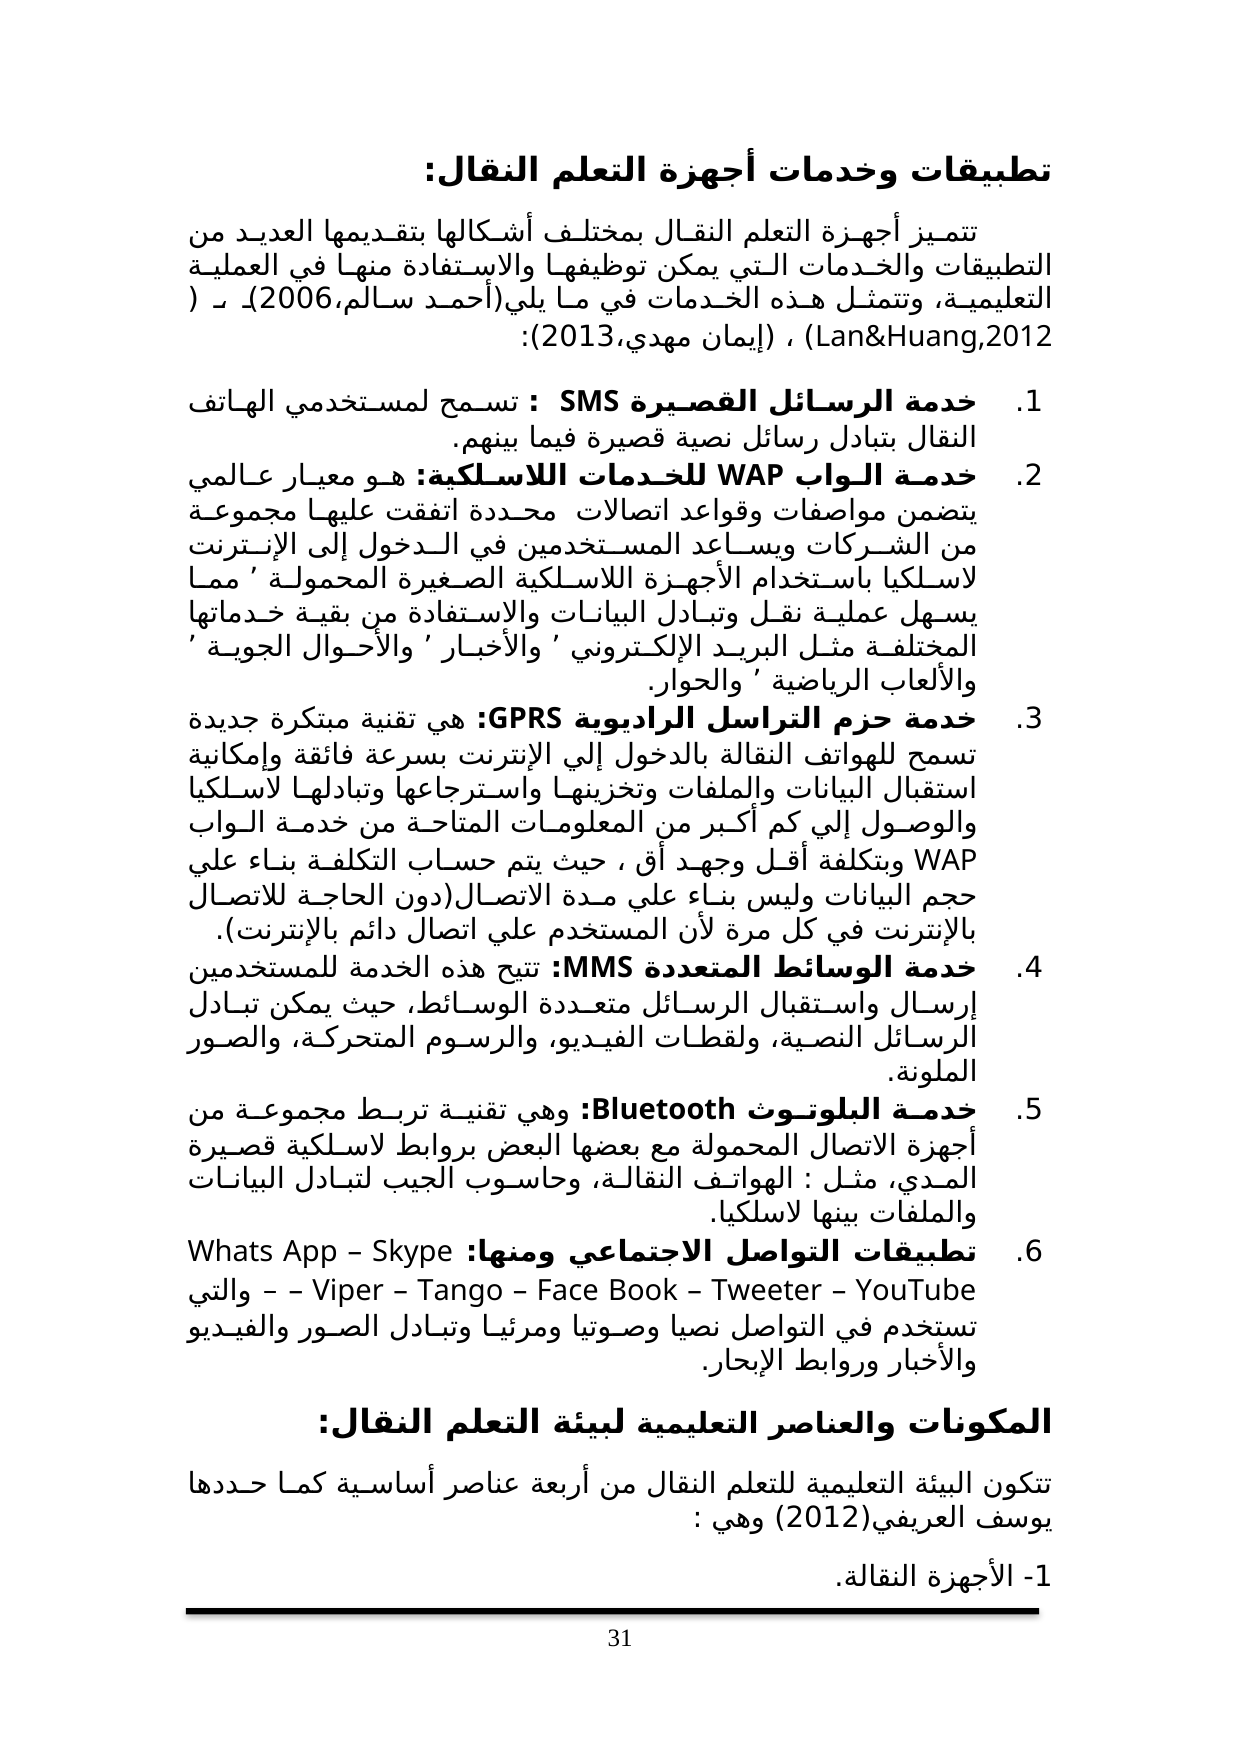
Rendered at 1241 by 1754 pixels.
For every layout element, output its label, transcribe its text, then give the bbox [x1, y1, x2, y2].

text المكونات والعناصر التعليمية لبيئة التعلم النقال: [187, 1402, 1053, 1441]
list خدمة الواب WAP للخدمات اللاسلكية: هو معيار عالمي يتضمن مواصفات وقواعد اتصالات محددة اتفقت عليها مجموعة من الشركات ويساعد المستخدمين في الدخول إلى الإنترنت لاسلكيا باستخدام الأجهزة اللاسلكية الصغيرة المحمولة ٬ مما يسهل عملية نقل وتبادل البيانات والاستفادة من بقية خدماتها المختلفة مثل البريد الإلكتروني ٬ والأخبار ٬ والأحوال الجوية ٬ والألعاب الرياضية ٬ والحوار. [187, 454, 1015, 697]
list خدمة الرسائل القصيرة SMS : تسمح لمستخدمي الهاتف النقال بتبادل رسائل نصية قصيرة فيما بينهم. [187, 380, 1015, 454]
text تتكون البيئة التعليمية للتعلم النقال من أربعة عناصر أساسية كما حددها يوسف العريفي(2012) وهي : [187, 1466, 1053, 1534]
list خدمة البلوتوث Bluetooth: وهي تقنية تربط مجموعة من أجهزة الاتصال المحمولة مع بعضها البعض بروابط لاسلكية قصيرة المدي، مثل : الهواتف النقالة، وحاسوب الجيب لتبادل البيانات والملفات بينها لاسلكيا. [187, 1088, 1015, 1230]
list خدمة الوسائط المتعددة MMS: تتيح هذه الخدمة للمستخدمين إرسال واستقبال الرسائل متعددة الوسائط، حيث يمكن تبادل الرسائل النصية، ولقطات الفيديو، والرسوم المتحركة، والصور الملونة. [187, 947, 1015, 1088]
list تطبيقات التواصل الاجتماعي ومنها: Whats App – Skype – Viper – Tango – Face Book – Tweeter – YouTube – والتي تستخدم في التواصل نصيا وصوتيا ومرئيا وتبادل الصور والفيديو والأخبار وروابط الإبحار. [187, 1230, 1015, 1377]
text تتميز أجهزة التعلم النقال بمختلف أشكالها بتقديمها العديد من التطبيقات والخدمات التي يمكن توظيفها والاستفادة منها في العملية التعليمية، وتتمثل هذه الخدمات في ما يلي(أحمد سالم،2006) ، (Lan&Huang,2012) ، (إيمان مهدي،2013): [187, 214, 1053, 355]
list خدمة حزم التراسل الراديوية GPRS: هي تقنية مبتكرة جديدة تسمح للهواتف النقالة بالدخول إلي الإنترنت بسرعة فائقة وإمكانية استقبال البيانات والملفات وتخزينها واسترجاعها وتبادلها لاسلكيا والوصول إلي كم أكبر من المعلومات المتاحة من خدمة الواب WAP وبتكلفة أقل وجهد أق ، حيث يتم حساب التكلفة بناء علي حجم البيانات وليس بناء علي مدة الاتصال(دون الحاجة للاتصال بالإنترنت في كل مرة لأن المستخدم علي اتصال دائم بالإنترنت). [187, 697, 1015, 947]
text تطبيقات وخدمات أجهزة التعلم النقال: [187, 150, 1053, 189]
text 1- الأجهزة النقالة. [187, 1559, 1053, 1593]
